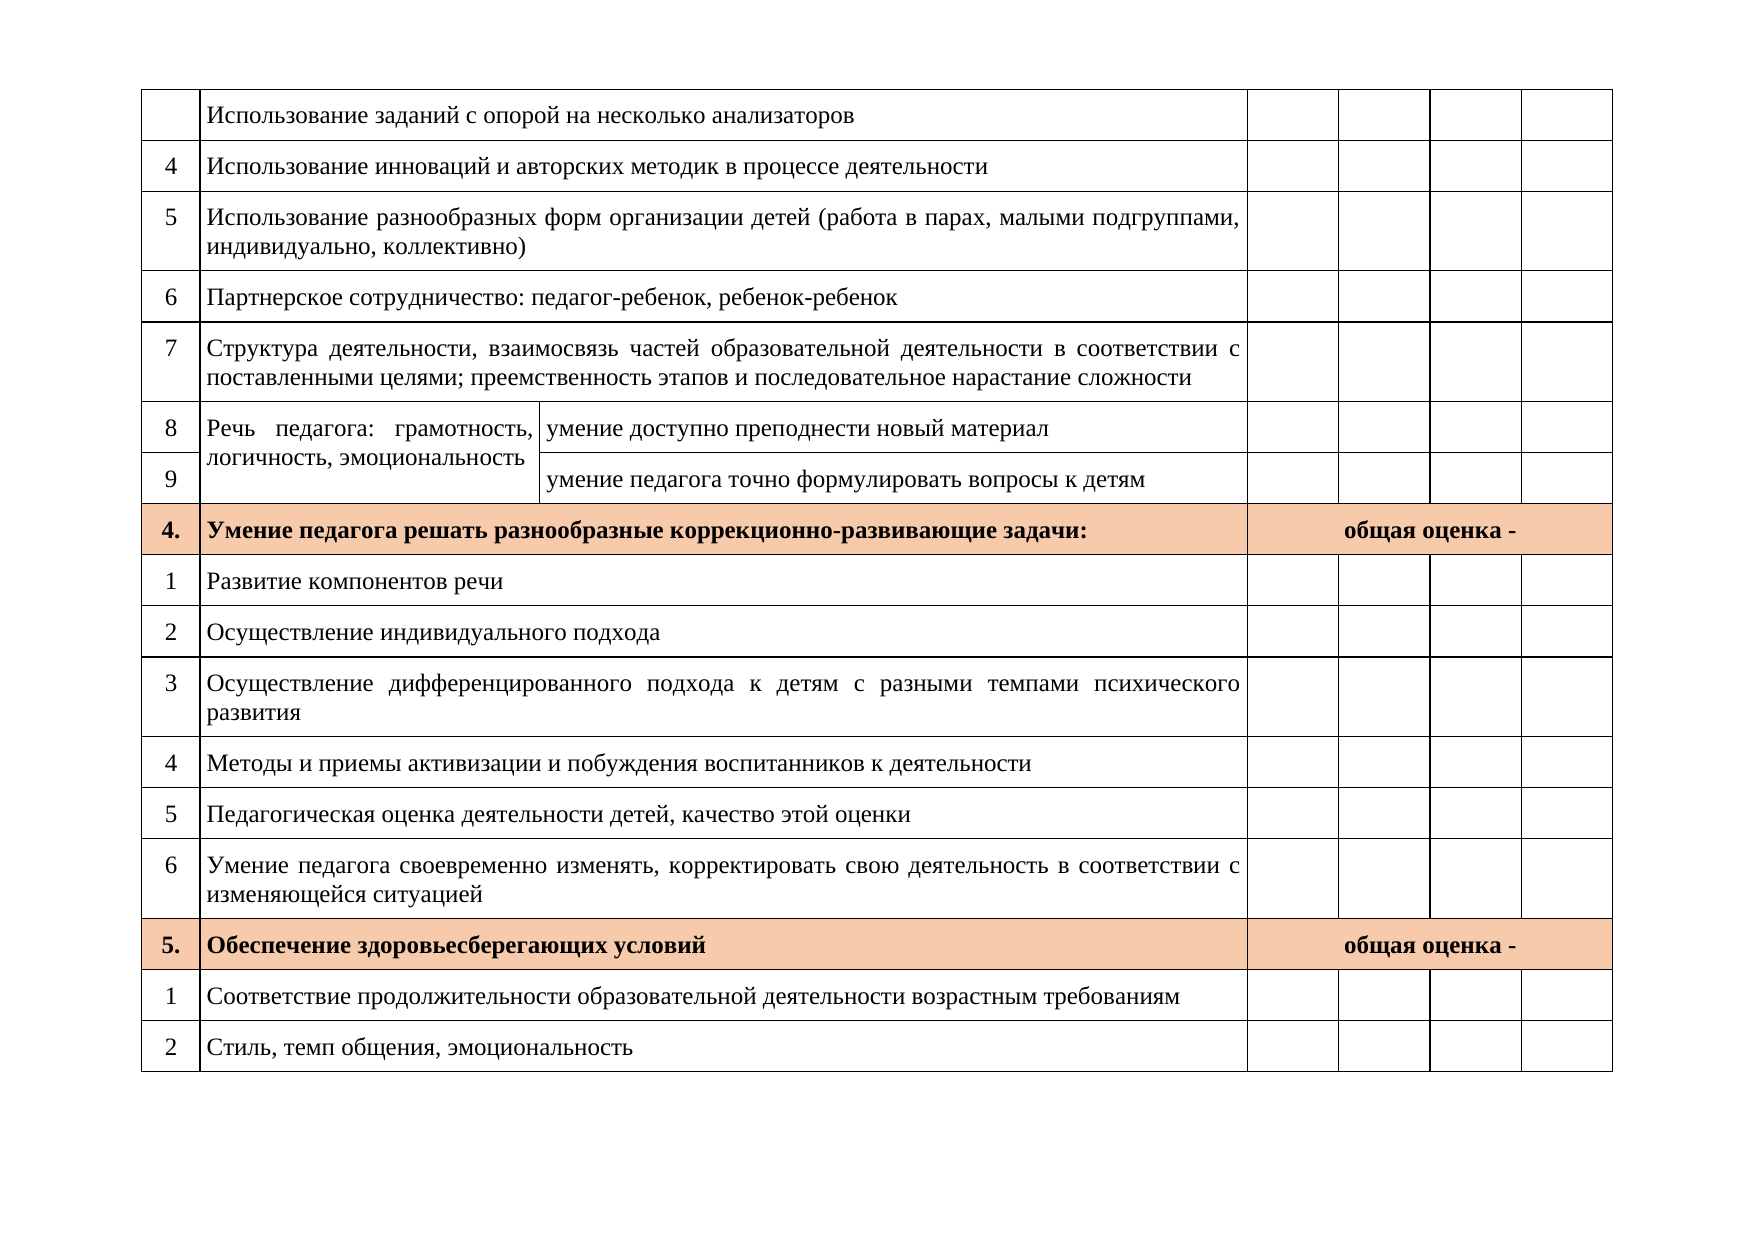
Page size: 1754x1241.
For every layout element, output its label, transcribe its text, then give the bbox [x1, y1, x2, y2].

table_cell Умение педагога решать разнообразные коррекционно-развивающие задачи: [201, 504, 1247, 554]
table_cell Использование разнообразных форм организации детей (работа в парах, малыми подгруппами, индивидуально, коллективно) [201, 192, 1247, 270]
table_cell 7 [142, 323, 199, 401]
table_cell Речь педагога: грамотность, логичность, эмоциональность [201, 402, 539, 503]
table_cell [1339, 402, 1429, 452]
table_cell 6 [142, 839, 199, 918]
table_cell [1431, 323, 1521, 401]
table_cell 9 [142, 453, 199, 503]
table_cell 2 [142, 1021, 199, 1071]
table_cell [1248, 141, 1338, 191]
table_cell [1339, 192, 1429, 270]
table_cell [1339, 839, 1429, 918]
table_cell [1339, 555, 1429, 605]
table_cell [1248, 192, 1338, 270]
table_cell [1248, 402, 1338, 452]
table_cell [1431, 970, 1521, 1020]
table_cell 1 [142, 555, 199, 605]
table_cell 6 [142, 271, 199, 321]
table_cell [1339, 658, 1429, 736]
table_cell 5 [142, 192, 199, 270]
table_cell Педагогическая оценка деятельности детей, качество этой оценки [201, 788, 1247, 838]
table_cell общая оценка - [1248, 504, 1612, 554]
table_cell 8 [142, 402, 199, 452]
table_cell 5 [142, 788, 199, 838]
table_cell Методы и приемы активизации и побуждения воспитанников к деятельности [201, 737, 1247, 787]
table_cell Соответствие продолжительности образовательной деятельности возрастным требованиям [201, 970, 1247, 1020]
table_cell Развитие компонентов речи [201, 555, 1247, 605]
table_cell [1248, 737, 1338, 787]
table_cell [1431, 271, 1521, 321]
table_cell [1431, 788, 1521, 838]
table_cell [1522, 141, 1612, 191]
table_cell [1339, 453, 1429, 503]
table_cell Структура деятельности, взаимосвязь частей образовательной деятельности в соответствии с поставленными целями; преемственность этапов и последовательное нарастание сложности [201, 323, 1247, 401]
table_cell [1339, 323, 1429, 401]
table_cell [1431, 737, 1521, 787]
table_cell [1522, 1021, 1612, 1071]
table_cell [1522, 323, 1612, 401]
table_cell [1339, 737, 1429, 787]
table_cell 1 [142, 970, 199, 1020]
table_cell [1339, 970, 1429, 1020]
table_cell умение доступно преподнести новый материал [540, 402, 1247, 452]
table_cell [1339, 141, 1429, 191]
table_cell [1248, 90, 1338, 139]
table_cell [1339, 788, 1429, 838]
table_cell [1248, 970, 1338, 1020]
table_cell Осуществление дифференцированного подхода к детям с разными темпами психического развития [201, 658, 1247, 736]
table_cell Осуществление индивидуального подхода [201, 606, 1247, 656]
table_cell [1431, 839, 1521, 918]
table_cell 4. [142, 504, 199, 554]
table_cell [1339, 90, 1429, 139]
table_cell 3 [142, 658, 199, 736]
table_cell [1431, 555, 1521, 605]
table_cell [1431, 192, 1521, 270]
table_cell [1248, 788, 1338, 838]
table_cell [1522, 90, 1612, 139]
table_cell [1248, 606, 1338, 656]
table_cell [1339, 1021, 1429, 1071]
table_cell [201, 90, 1247, 139]
table_cell [1339, 271, 1429, 321]
table_cell 2 [142, 606, 199, 656]
table_cell 4 [142, 737, 199, 787]
table_cell [1431, 1021, 1521, 1071]
table_cell [1522, 970, 1612, 1020]
table_cell [1248, 453, 1338, 503]
table_cell 4 [142, 141, 199, 191]
table_cell [1431, 141, 1521, 191]
table_cell [1431, 402, 1521, 452]
table_cell [1339, 606, 1429, 656]
table_cell [1248, 271, 1338, 321]
table_cell [1522, 402, 1612, 452]
table_cell [1522, 788, 1612, 838]
table_cell Умение педагога своевременно изменять, корректировать свою деятельность в соответствии с изменяющейся ситуацией [201, 839, 1247, 918]
table_cell [1248, 323, 1338, 401]
table_cell 3 [142, 90, 199, 139]
table_cell [1522, 453, 1612, 503]
table_cell [1248, 839, 1338, 918]
table_cell [1522, 658, 1612, 736]
table_cell [1431, 90, 1521, 139]
table_cell общая оценка - [1248, 919, 1612, 969]
table_cell Партнерское сотрудничество: педагог-ребенок, ребенок-ребенок [201, 271, 1247, 321]
table_cell [1431, 453, 1521, 503]
table_cell [1522, 737, 1612, 787]
table_cell [1431, 606, 1521, 656]
table_cell [1522, 271, 1612, 321]
table_cell 5. [142, 919, 199, 969]
table_cell [1522, 192, 1612, 270]
table_cell Использование инноваций и авторских методик в процессе деятельности [201, 141, 1247, 191]
table_cell [1248, 555, 1338, 605]
table_cell Обеспечение здоровьесберегающих условий [201, 919, 1247, 969]
table_cell [1522, 555, 1612, 605]
table_cell [1248, 1021, 1338, 1071]
table_cell [1431, 658, 1521, 736]
table_cell [1522, 839, 1612, 918]
table_cell Стиль, темп общения, эмоциональность [201, 1021, 1247, 1071]
table_cell умение педагога точно формулировать вопросы к детям [540, 453, 1247, 503]
table_cell [1248, 658, 1338, 736]
table_cell [1522, 606, 1612, 656]
